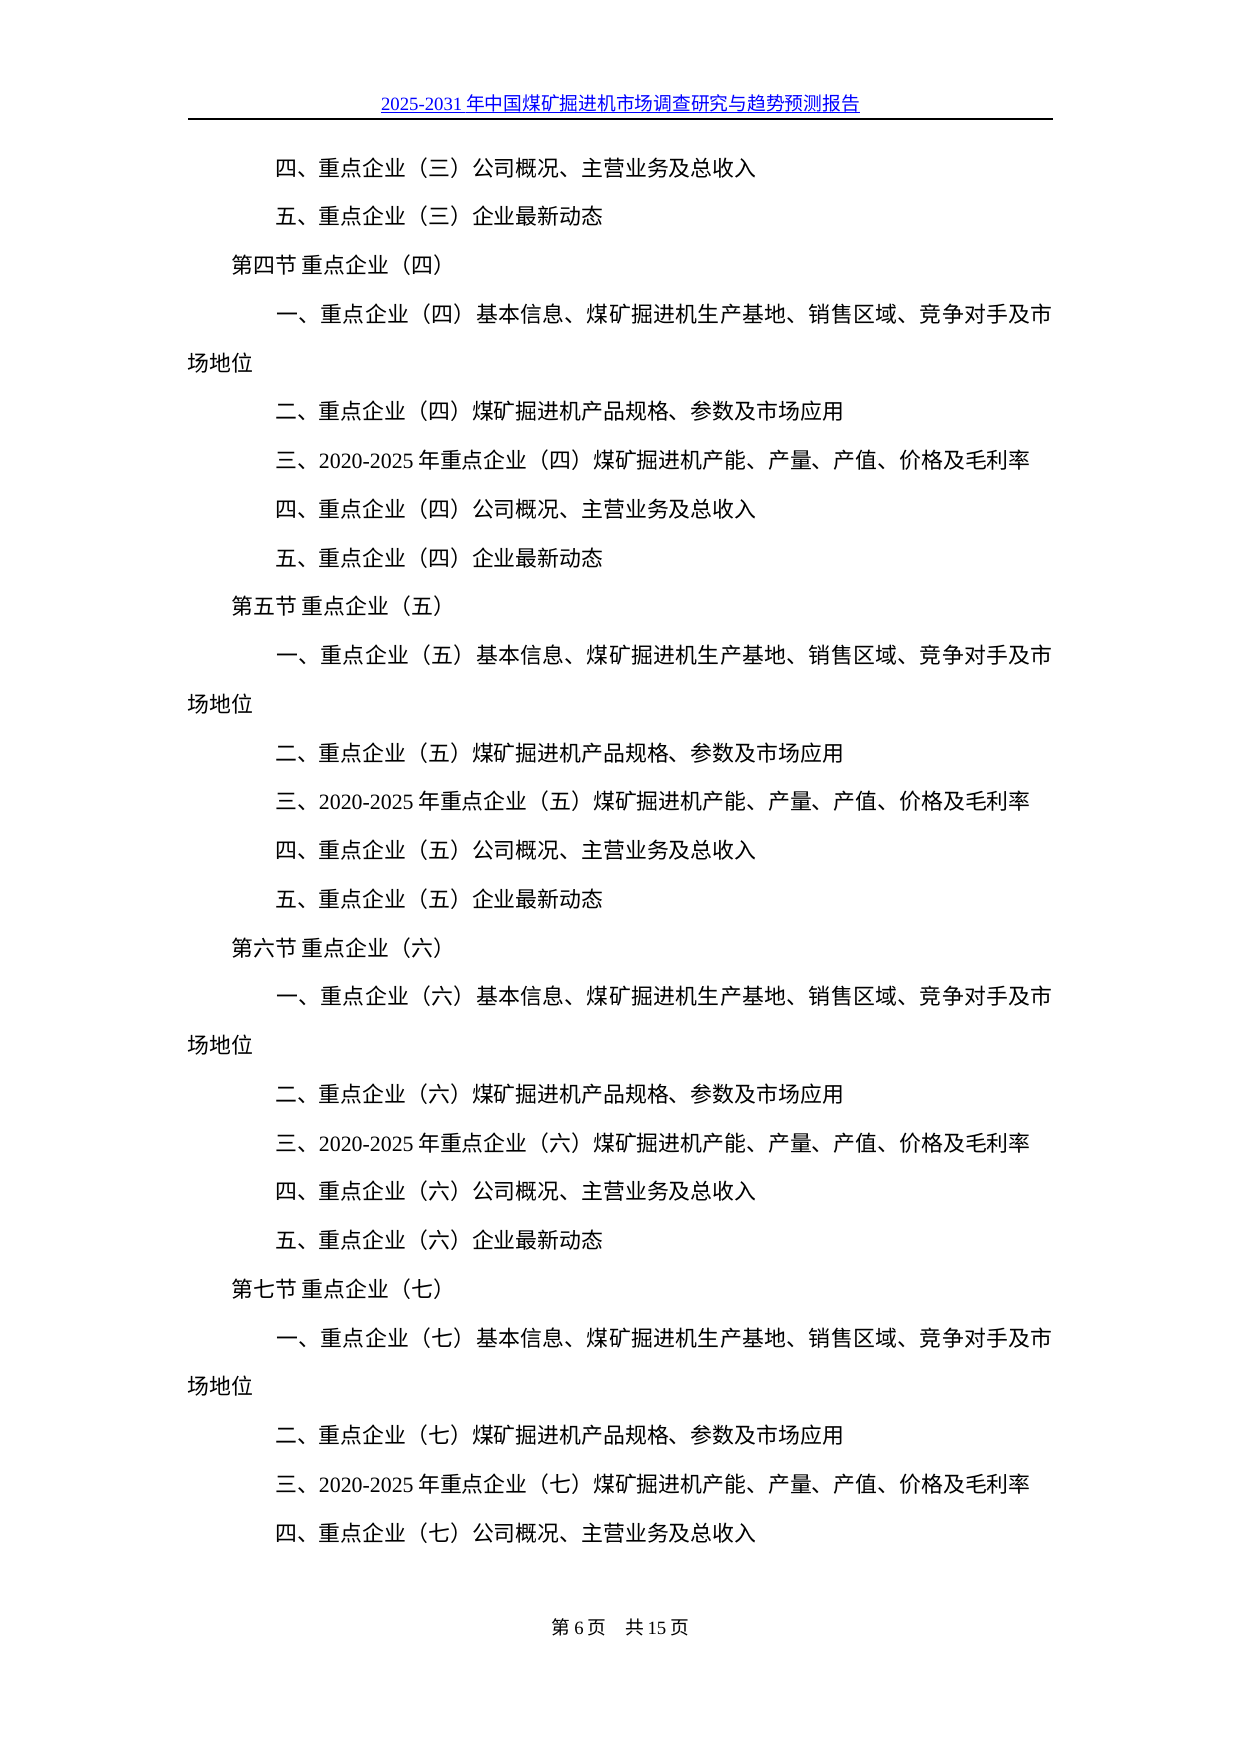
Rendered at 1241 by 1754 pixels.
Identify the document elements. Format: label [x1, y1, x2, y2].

text [187, 150, 1053, 1548]
